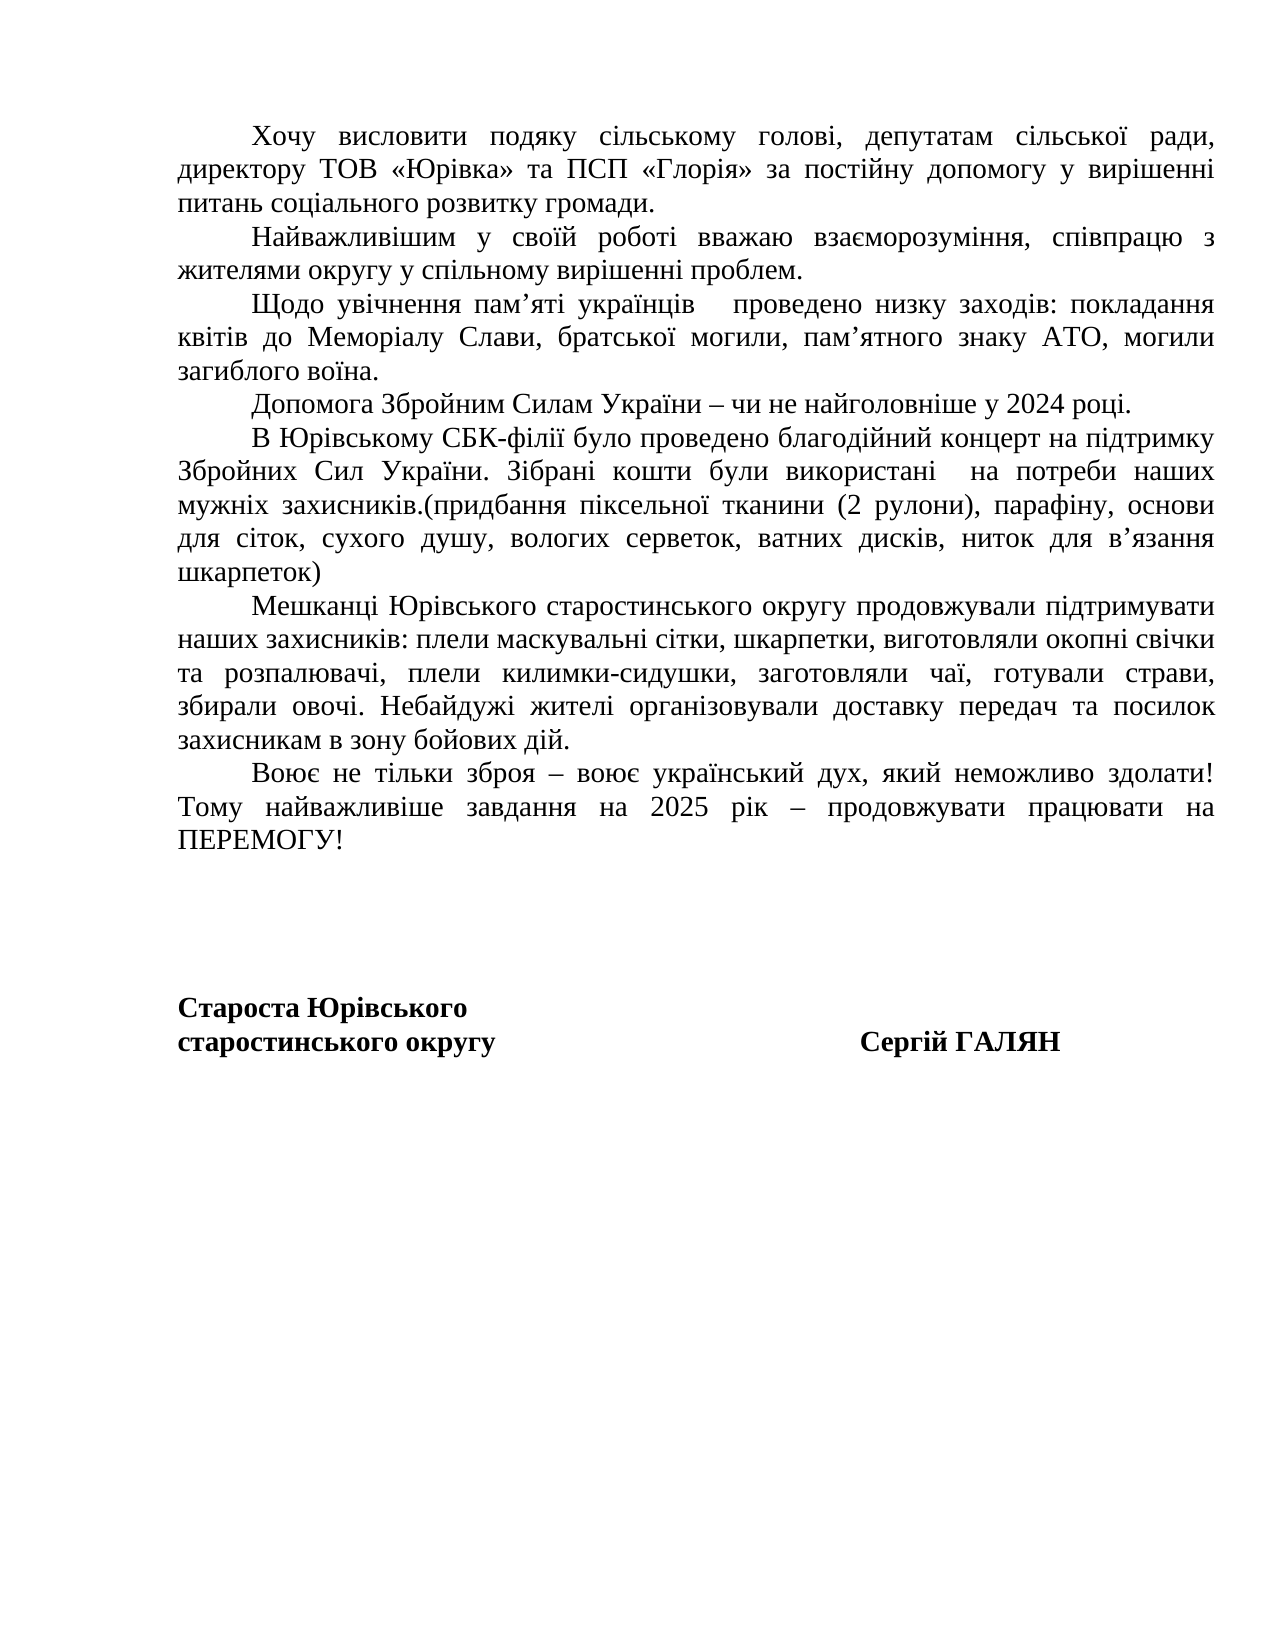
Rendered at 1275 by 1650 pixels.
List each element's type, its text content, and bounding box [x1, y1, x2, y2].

text Мешканці Юрівського старостинського округу продовжували підтримувати наших захисників: плели маскувальні сітки, шкарпетки, виготовляли окопні свічки та розпалювачі, плели килимки-сидушки, заготовляли чаї, готували страви, збирали овочі. Небайдужі жителі організовували доставку передач та посилок захисникам в зону бойових дій. [177, 588, 1216, 755]
text Допомога Збройним Силам України – чи не найголовніше у 2024 році. [177, 386, 1216, 420]
text Найважливішим у своїй роботі вважаю взаєморозуміння, співпрацю з жителями округу у спільному вирішенні проблем. [177, 219, 1216, 286]
text Хочу висловити подяку сільському голові, депутатам сільської ради, директору ТОВ «Юрівка» та ПСП «Глорія» за постійну допомогу у вирішенні питань соціального розвитку громади. [177, 118, 1216, 219]
text старостинського округу Сергій ГАЛЯН [177, 1024, 1216, 1057]
text Воює не тільки зброя – воює український дух, який неможливо здолати! Тому найважливіше завдання на 2025 рік – продовжувати працювати на ПЕРЕМОГУ! [177, 755, 1216, 856]
text Староста Юрівського [177, 990, 1216, 1024]
text В Юрівському СБК-філії було проведено благодійний концерт на підтримку Збройних Сил України. Зібрані кошти були використані на потреби наших мужніх захисників.(придбання піксельної тканини (2 рулони), парафіну, основи для сіток, сухого душу, вологих серветок, ватних дисків, ниток для в’язання шкарпеток) [177, 420, 1216, 588]
text Щодо увічнення пам’яті українців проведено низку заходів: покладання квітів до Меморіалу Слави, братської могили, пам’ятного знаку АТО, могили загиблого воїна. [177, 286, 1216, 386]
